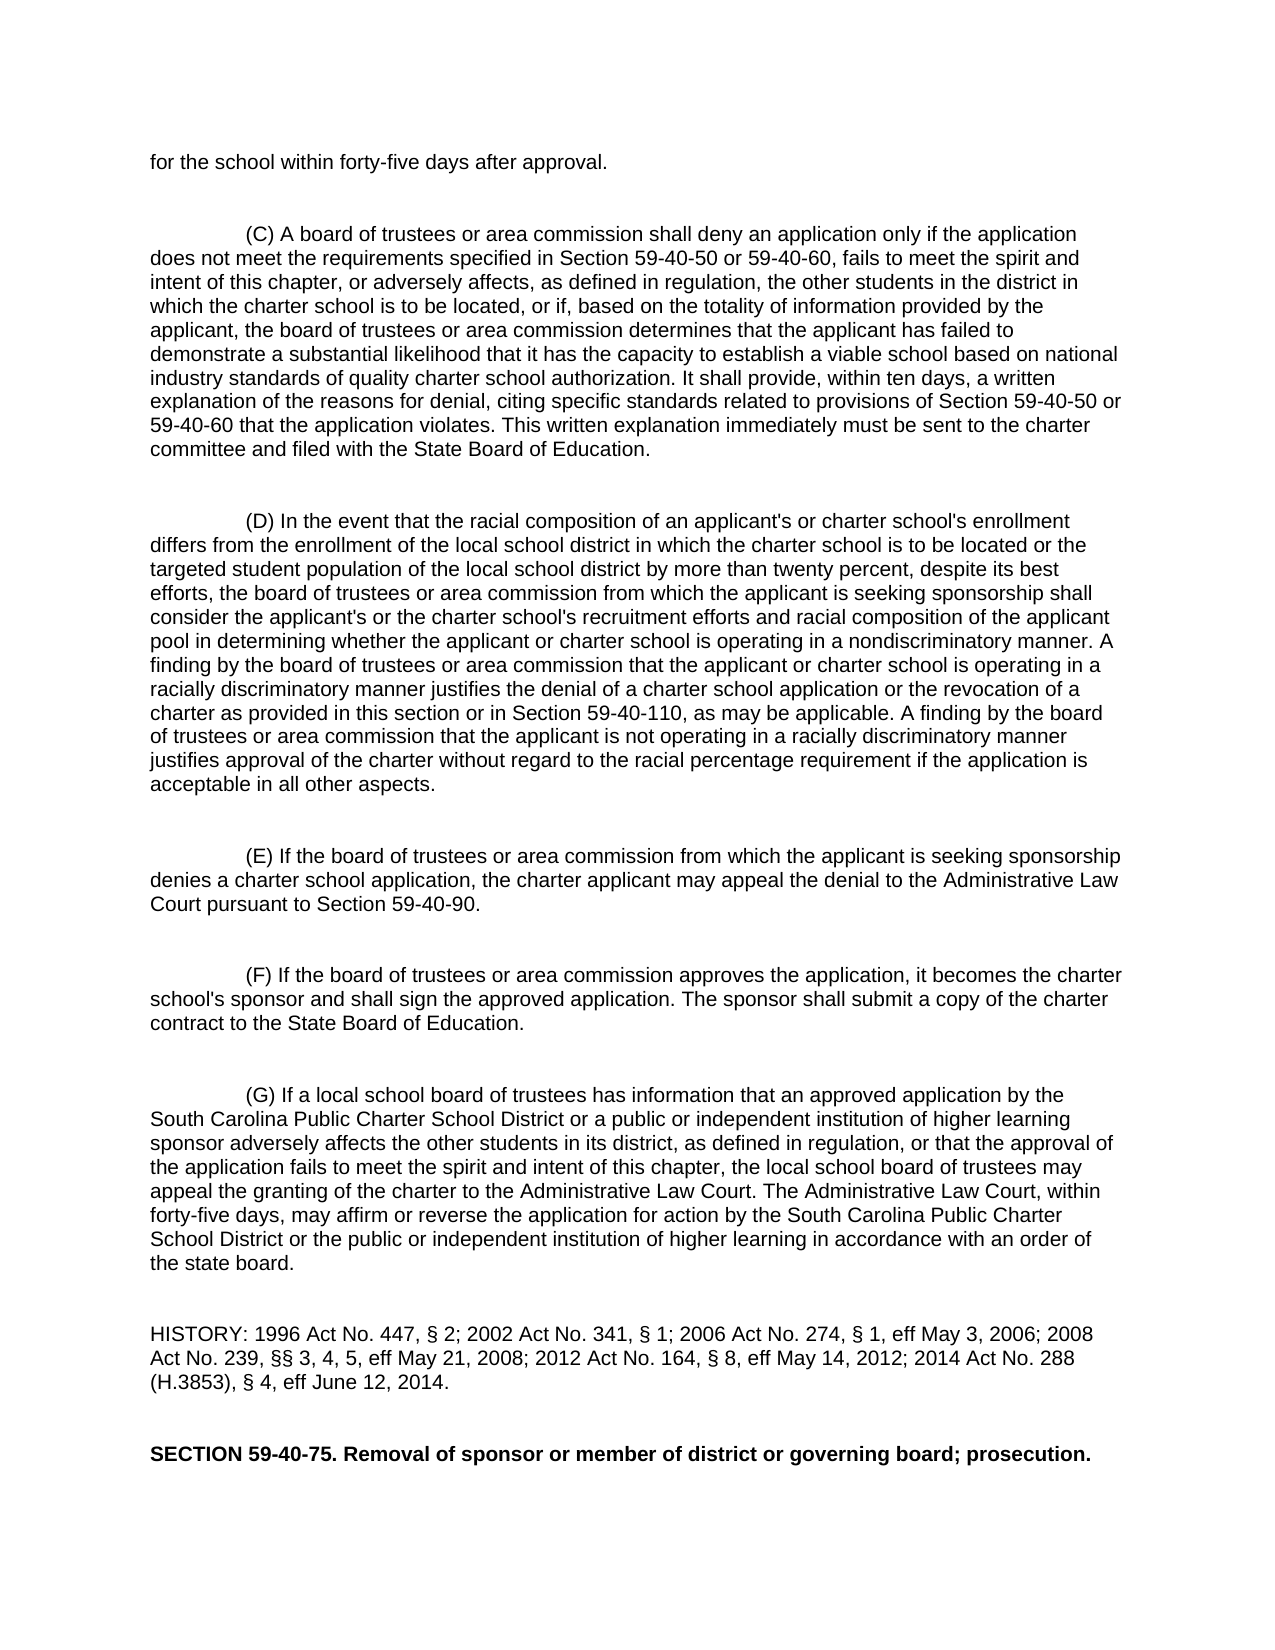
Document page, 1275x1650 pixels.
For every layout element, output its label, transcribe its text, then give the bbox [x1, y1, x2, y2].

text (E) If the board of trustees or area commission from which the applicant is seeking sponsorship denies a charter school application, the charter applicant may appeal the denial to the Administrative Law Court pursuant to Section 59-40-90. [150, 844, 1125, 939]
text (F) If the board of trustees or area commission approves the application, it becomes the charter school's sponsor and shall sign the approved application. The sponsor shall submit a copy of the charter contract to the State Board of Education. [150, 963, 1125, 1059]
text SECTION 59-40-75. Removal of sponsor or member of district or governing board; prosecution. [150, 1442, 1125, 1489]
text HISTORY: 1996 Act No. 447, § 2; 2002 Act No. 341, § 1; 2006 Act No. 274, § 1, eff May 3, 2006; 2008 Act No. 239, §§ 3, 4, 5, eff May 21, 2008; 2012 Act No. 164, § 8, eff May 14, 2012; 2014 Act No. 288 (H.3853), § 4, eff June 12, 2014. [150, 1322, 1125, 1418]
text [150, 150, 1125, 198]
text (G) If a local school board of trustees has information that an approved application by the South Carolina Public Charter School District or a public or independent institution of higher learning sponsor adversely affects the other students in its district, as defined in regulation, or that the approval of the application fails to meet the spirit and intent of this chapter, the local school board of trustees may appeal the granting of the charter to the Administrative Law Court. The Administrative Law Court, within forty-five days, may affirm or reverse the application for action by the South Carolina Public Charter School District or the public or independent institution of higher learning in accordance with an order of the state board. [150, 1083, 1125, 1298]
text (C) A board of trustees or area commission shall deny an application only if the application does not meet the requirements specified in Section 59-40-50 or 59-40-60, fails to meet the spirit and intent of this chapter, or adversely affects, as defined in regulation, the other students in the district in which the charter school is to be located, or if, based on the totality of information provided by the applicant, the board of trustees or area commission determines that the applicant has failed to demonstrate a substantial likelihood that it has the capacity to establish a viable school based on national industry standards of quality charter school authorization. It shall provide, within ten days, a written explanation of the reasons for denial, citing specific standards related to provisions of Section 59-40-50 or 59-40-60 that the application violates. This written explanation immediately must be sent to the charter committee and filed with the State Board of Education. [150, 222, 1125, 485]
text (D) In the event that the racial composition of an applicant's or charter school's enrollment differs from the enrollment of the local school district in which the charter school is to be located or the targeted student population of the local school district by more than twenty percent, despite its best efforts, the board of trustees or area commission from which the applicant is seeking sponsorship shall consider the applicant's or the charter school's recruitment efforts and racial composition of the applicant pool in determining whether the applicant or charter school is operating in a nondiscriminatory manner. A finding by the board of trustees or area commission that the applicant or charter school is operating in a racially discriminatory manner justifies the denial of a charter school application or the revocation of a charter as provided in this section or in Section 59-40-110, as may be applicable. A finding by the board of trustees or area commission that the applicant is not operating in a racially discriminatory manner justifies approval of the charter without regard to the racial percentage requirement if the application is acceptable in all other aspects. [150, 509, 1125, 820]
